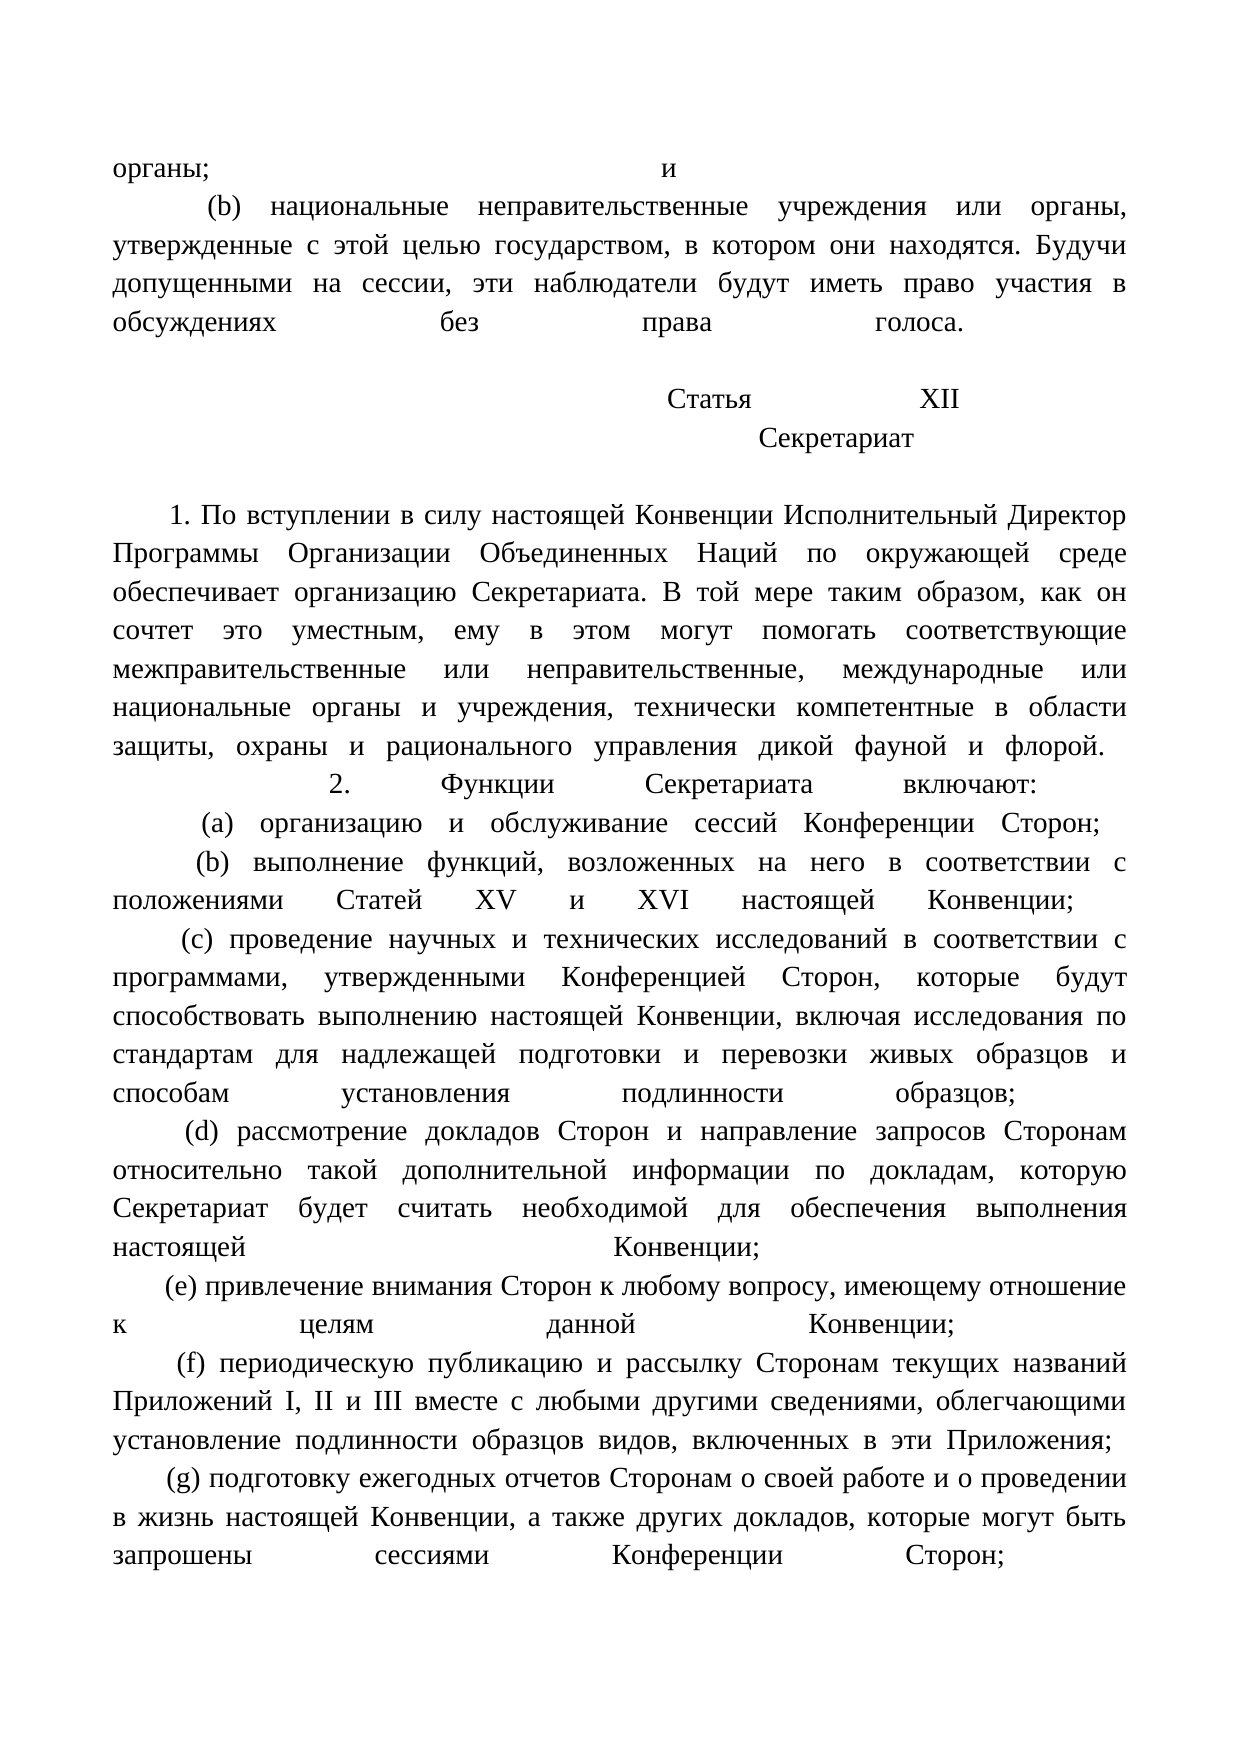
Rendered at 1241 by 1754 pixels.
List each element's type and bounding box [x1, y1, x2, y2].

text [112, 150, 1128, 1571]
